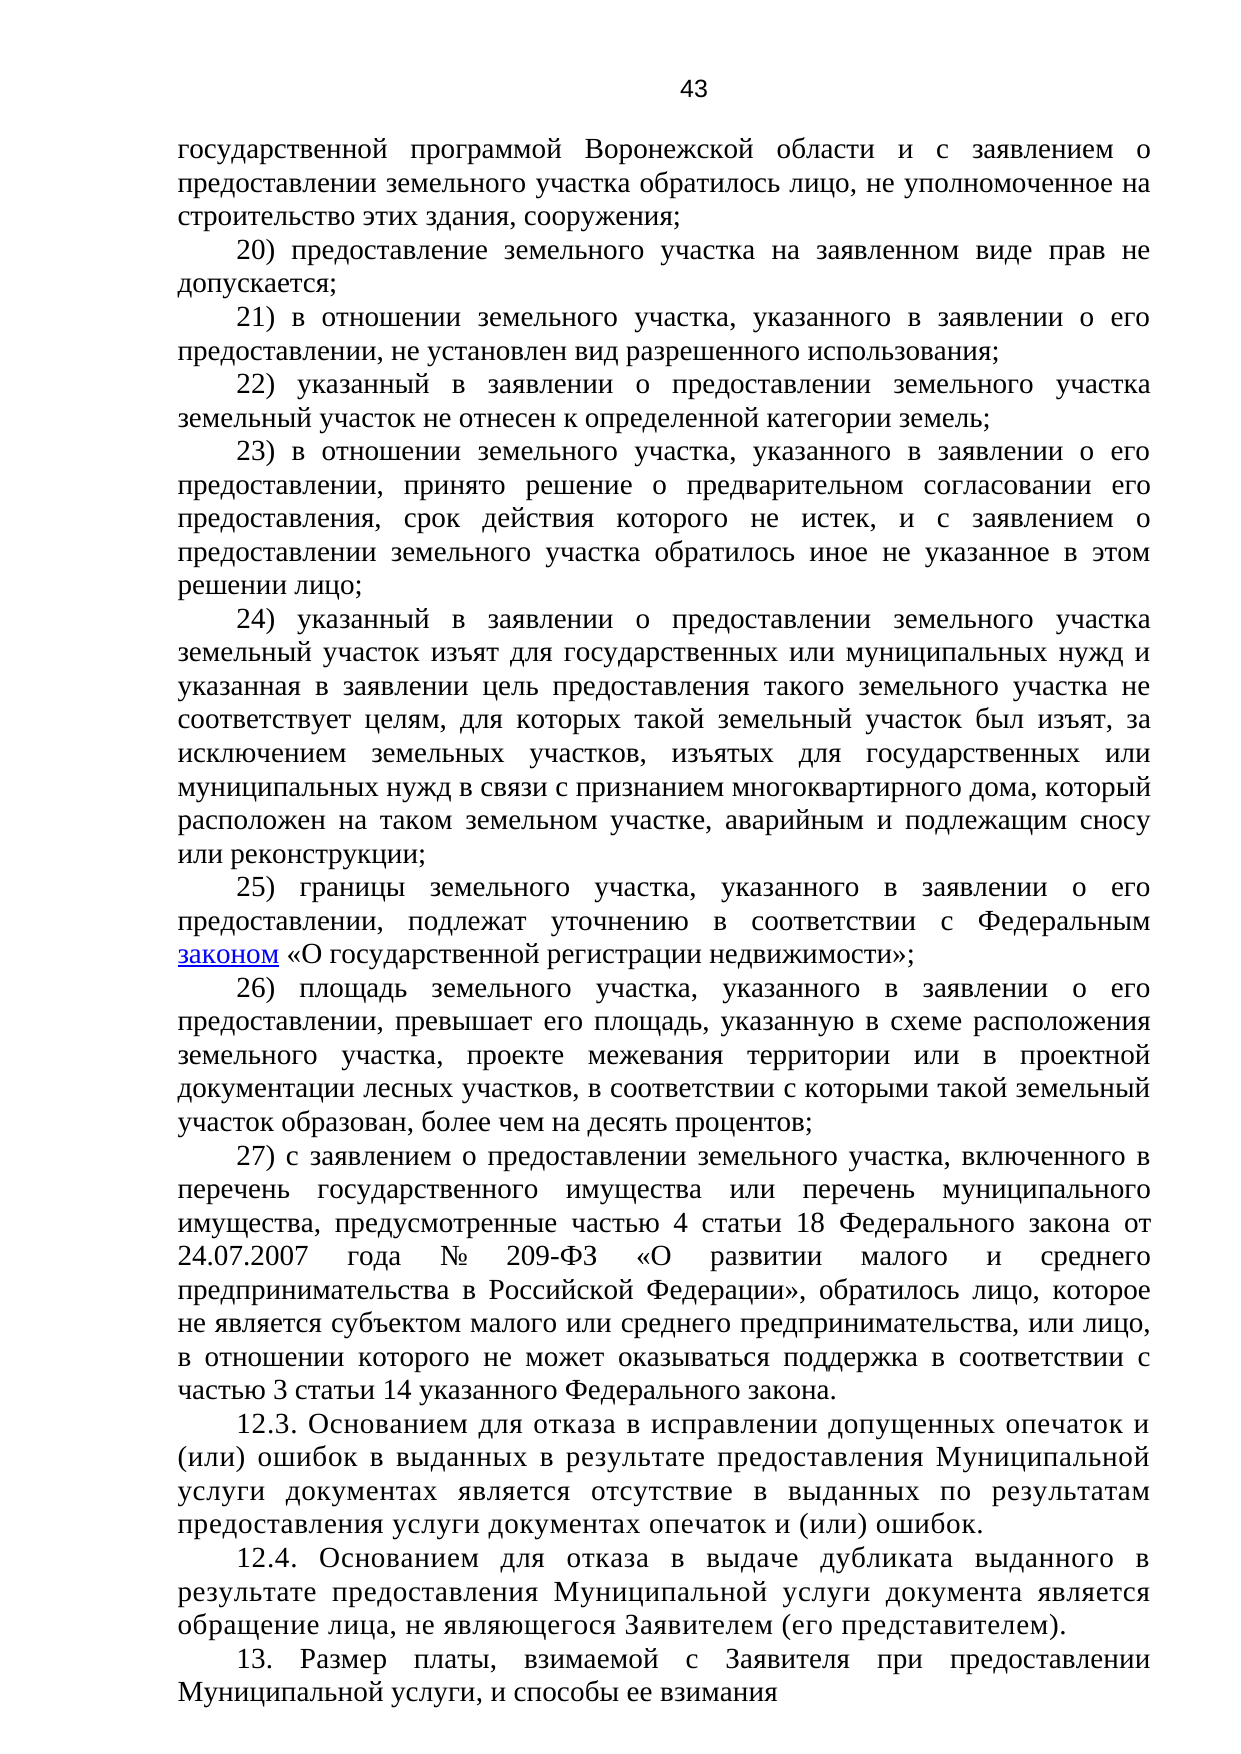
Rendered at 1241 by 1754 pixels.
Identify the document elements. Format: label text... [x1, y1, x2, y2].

text 12.4. Основанием для отказа в выдаче дубликата выданного в результате предоставления Муниципальной услуги документа является обращение лица, не являющегося Заявителем (его представителем). [177, 1540, 1152, 1641]
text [177, 131, 1152, 232]
text 21) в отношении земельного участка, указанного в заявлении о его предоставлении, не установлен вид разрешенного использования; [177, 299, 1152, 366]
text 24) указанный в заявлении о предоставлении земельного участка земельный участок изъят для государственных или муниципальных нужд и указанная в заявлении цель предоставления такого земельного участка не соответствует целям, для которых такой земельный участок был изъят, за исключением земельных участков, изъятых для государственных или муниципальных нужд в связи с признанием многоквартирного дома, который расположен на таком земельном участке, аварийным и подлежащим сносу или реконструкции; [177, 601, 1152, 869]
text 23) в отношении земельного участка, указанного в заявлении о его предоставлении, принято решение о предварительном согласовании его предоставления, срок действия которого не истек, и с заявлением о предоставлении земельного участка обратилось иное не указанное в этом решении лицо; [177, 433, 1152, 601]
text 22) указанный в заявлении о предоставлении земельного участка земельный участок не отнесен к определенной категории земель; [177, 366, 1152, 433]
text 25) границы земельного участка, указанного в заявлении о его предоставлении, подлежат уточнению в соответствии с Федеральным законом «О государственной регистрации недвижимости»; [177, 869, 1152, 970]
text 13. Размер платы, взимаемой с Заявителя при предоставлении Муниципальной услуги, и способы ее взимания [177, 1641, 1152, 1708]
text 12.3. Основанием для отказа в исправлении допущенных опечаток и (или) ошибок в выданных в результате предоставления Муниципальной услуги документах является отсутствие в выданных по результатам предоставления услуги документах опечаток и (или) ошибок. [177, 1406, 1152, 1540]
text 26) площадь земельного участка, указанного в заявлении о его предоставлении, превышает его площадь, указанную в схеме расположения земельного участка, проекте межевания территории или в проектной документации лесных участков, в соответствии с которыми такой земельный участок образован, более чем на десять процентов; [177, 970, 1152, 1138]
text 27) с заявлением о предоставлении земельного участка, включенного в перечень государственного имущества или перечень муниципального имущества, предусмотренные частью 4 статьи 18 Федерального закона от 24.07.2007 года № 209-ФЗ «О развитии малого и среднего предпринимательства в Российской Федерации», обратилось лицо, которое не является субъектом малого или среднего предпринимательства, или лицо, в отношении которого не может оказываться поддержка в соответствии с частью 3 статьи 14 указанного Федерального закона. [177, 1138, 1152, 1406]
text 20) предоставление земельного участка на заявленном виде прав не допускается; [177, 232, 1152, 299]
